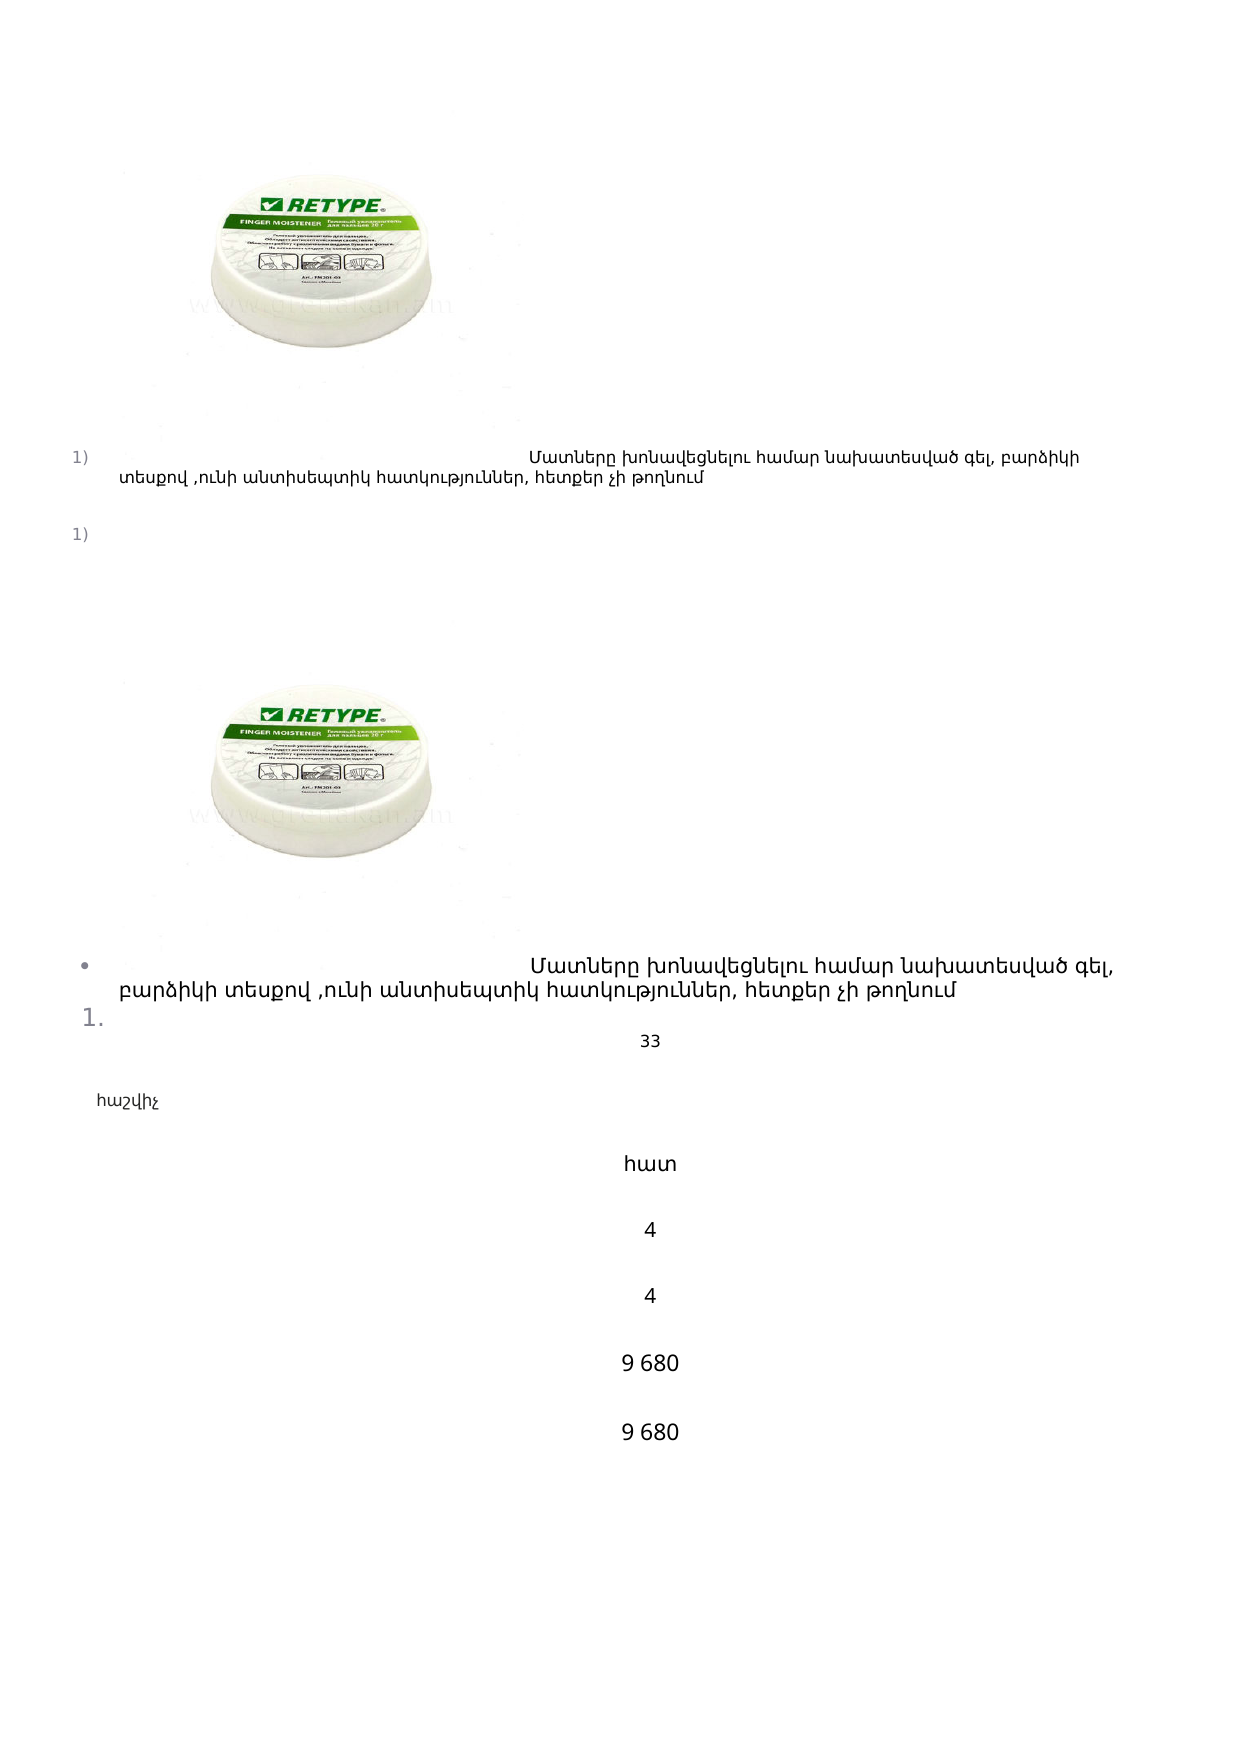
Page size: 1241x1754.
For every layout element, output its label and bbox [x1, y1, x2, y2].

picture [118, 568, 524, 974]
picture [118, 59, 524, 464]
